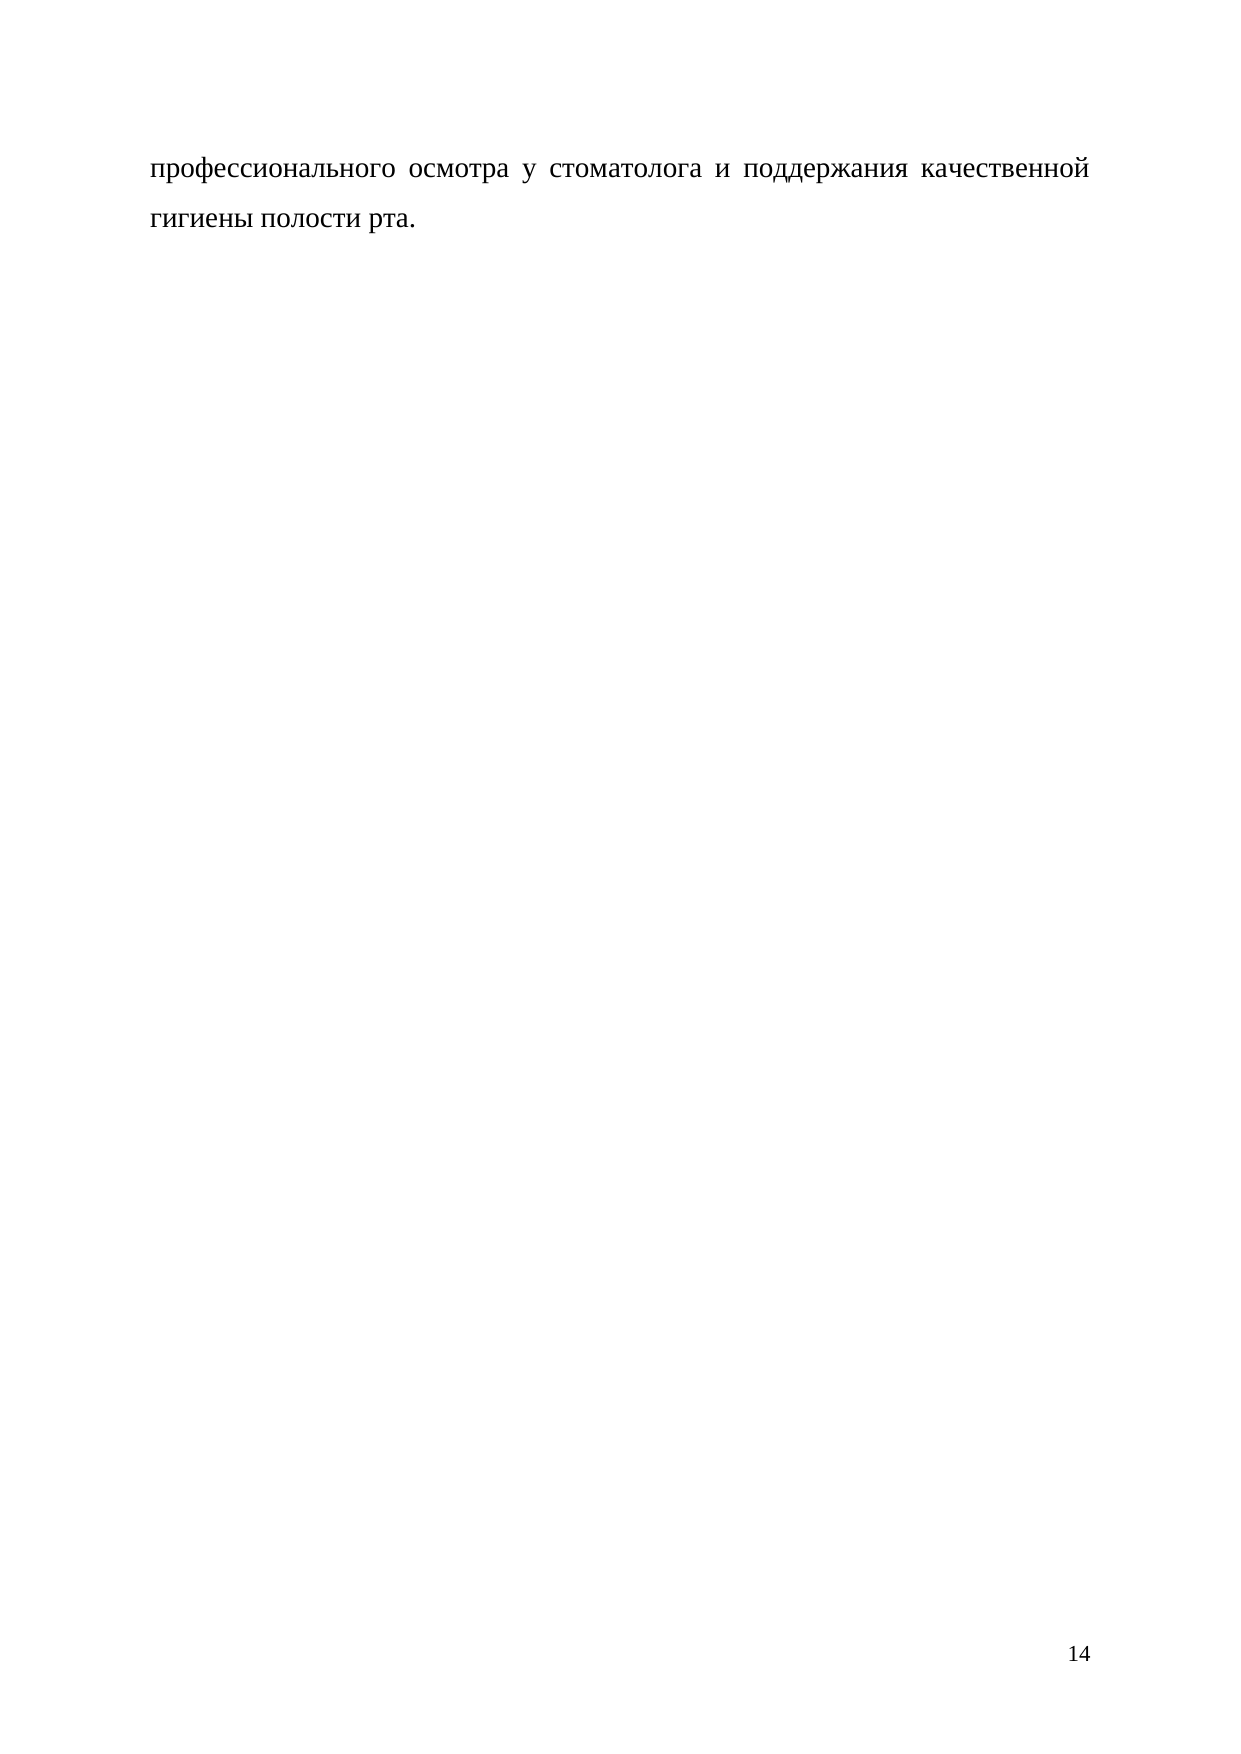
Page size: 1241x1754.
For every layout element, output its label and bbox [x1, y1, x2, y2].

text [150, 150, 1090, 234]
